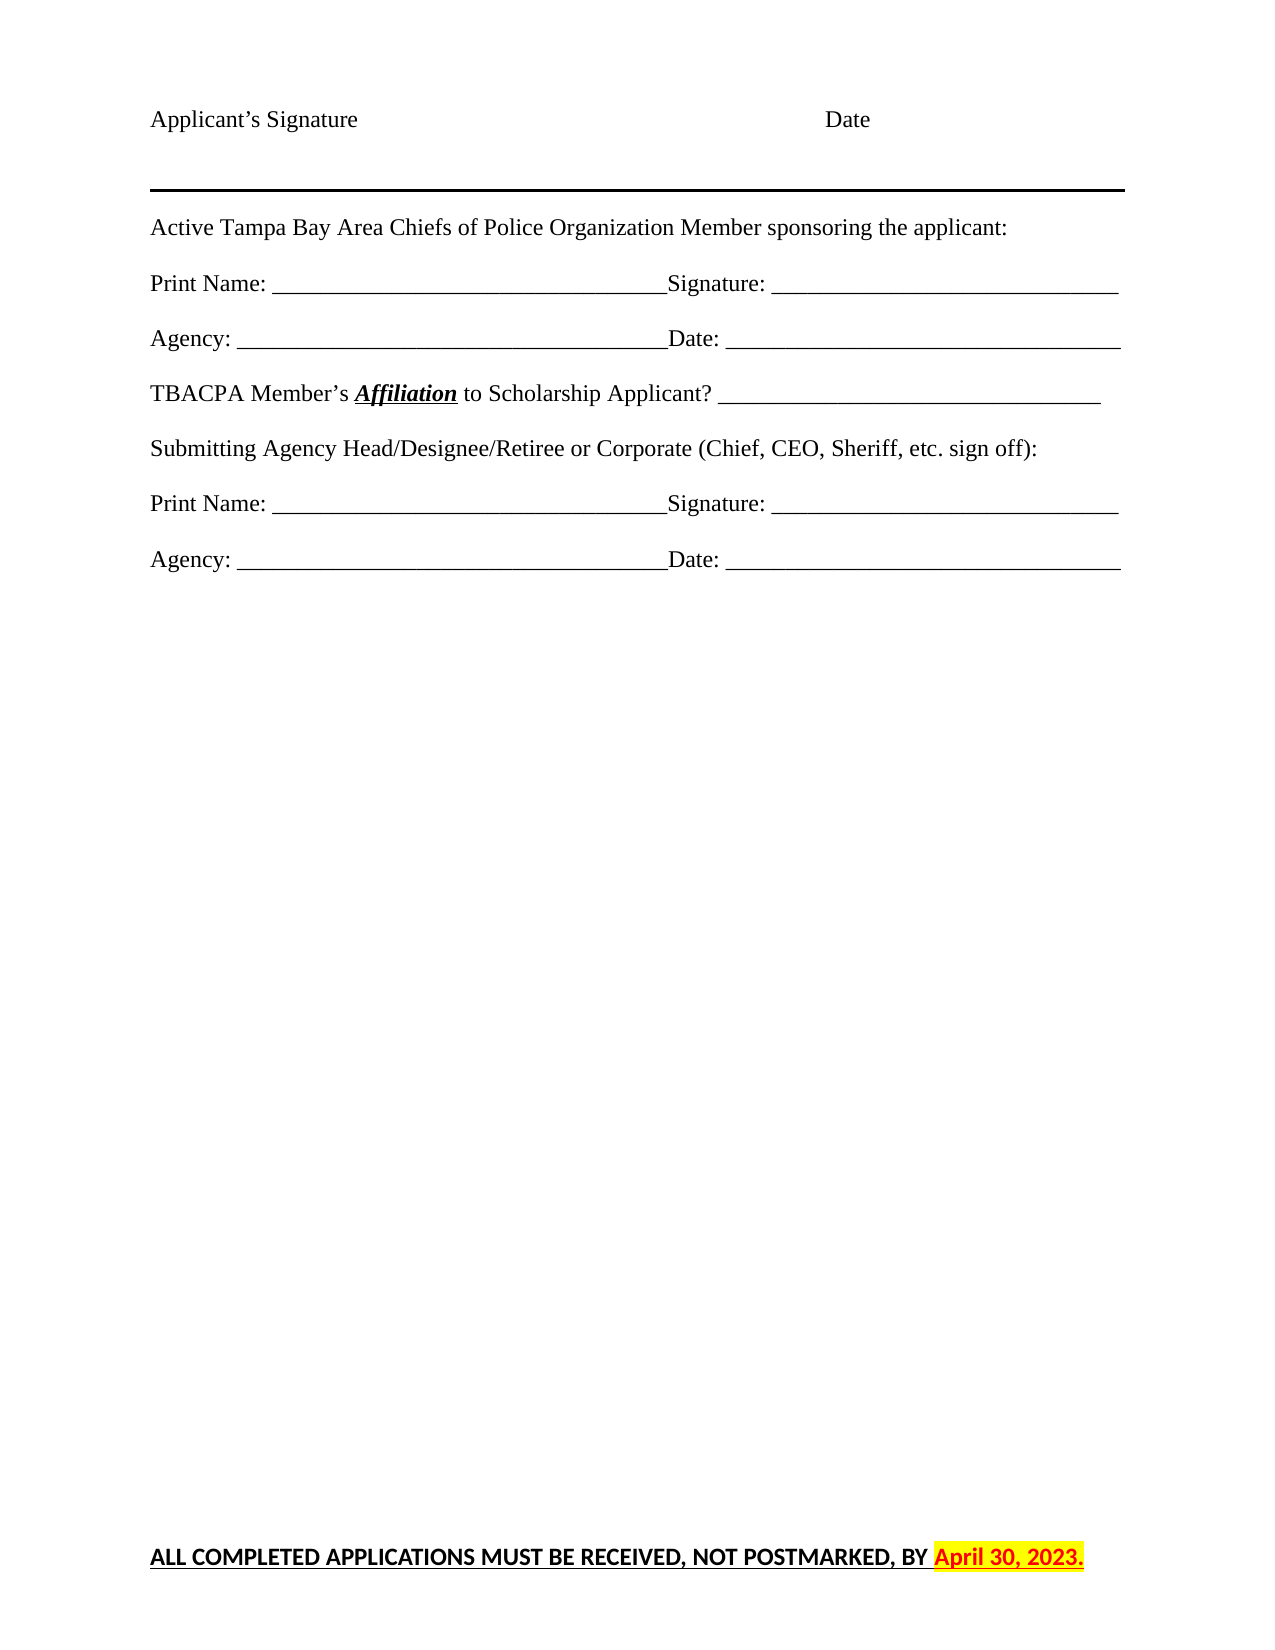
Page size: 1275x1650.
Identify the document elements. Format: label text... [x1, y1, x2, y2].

text Applicant’s Signature Date [150, 105, 1125, 133]
text Print Name: _________________________________Signature: _____________________________ [150, 268, 1125, 296]
text Agency: ____________________________________Date: _________________________________ [150, 324, 1125, 351]
text Submitting Agency Head/Designee/Retiree or Corporate (Chief, CEO, Sheriff, etc. sign off): [150, 434, 1125, 462]
text Print Name: _________________________________Signature: _____________________________ [150, 489, 1125, 517]
text Agency: ____________________________________Date: _________________________________ [150, 544, 1125, 572]
text TBACPA Member’s Affiliation to Scholarship Applicant? ________________________________ [150, 379, 1125, 407]
text Active Tampa Bay Area Chiefs of Police Organization Member sponsoring the applicant: [150, 213, 1125, 241]
